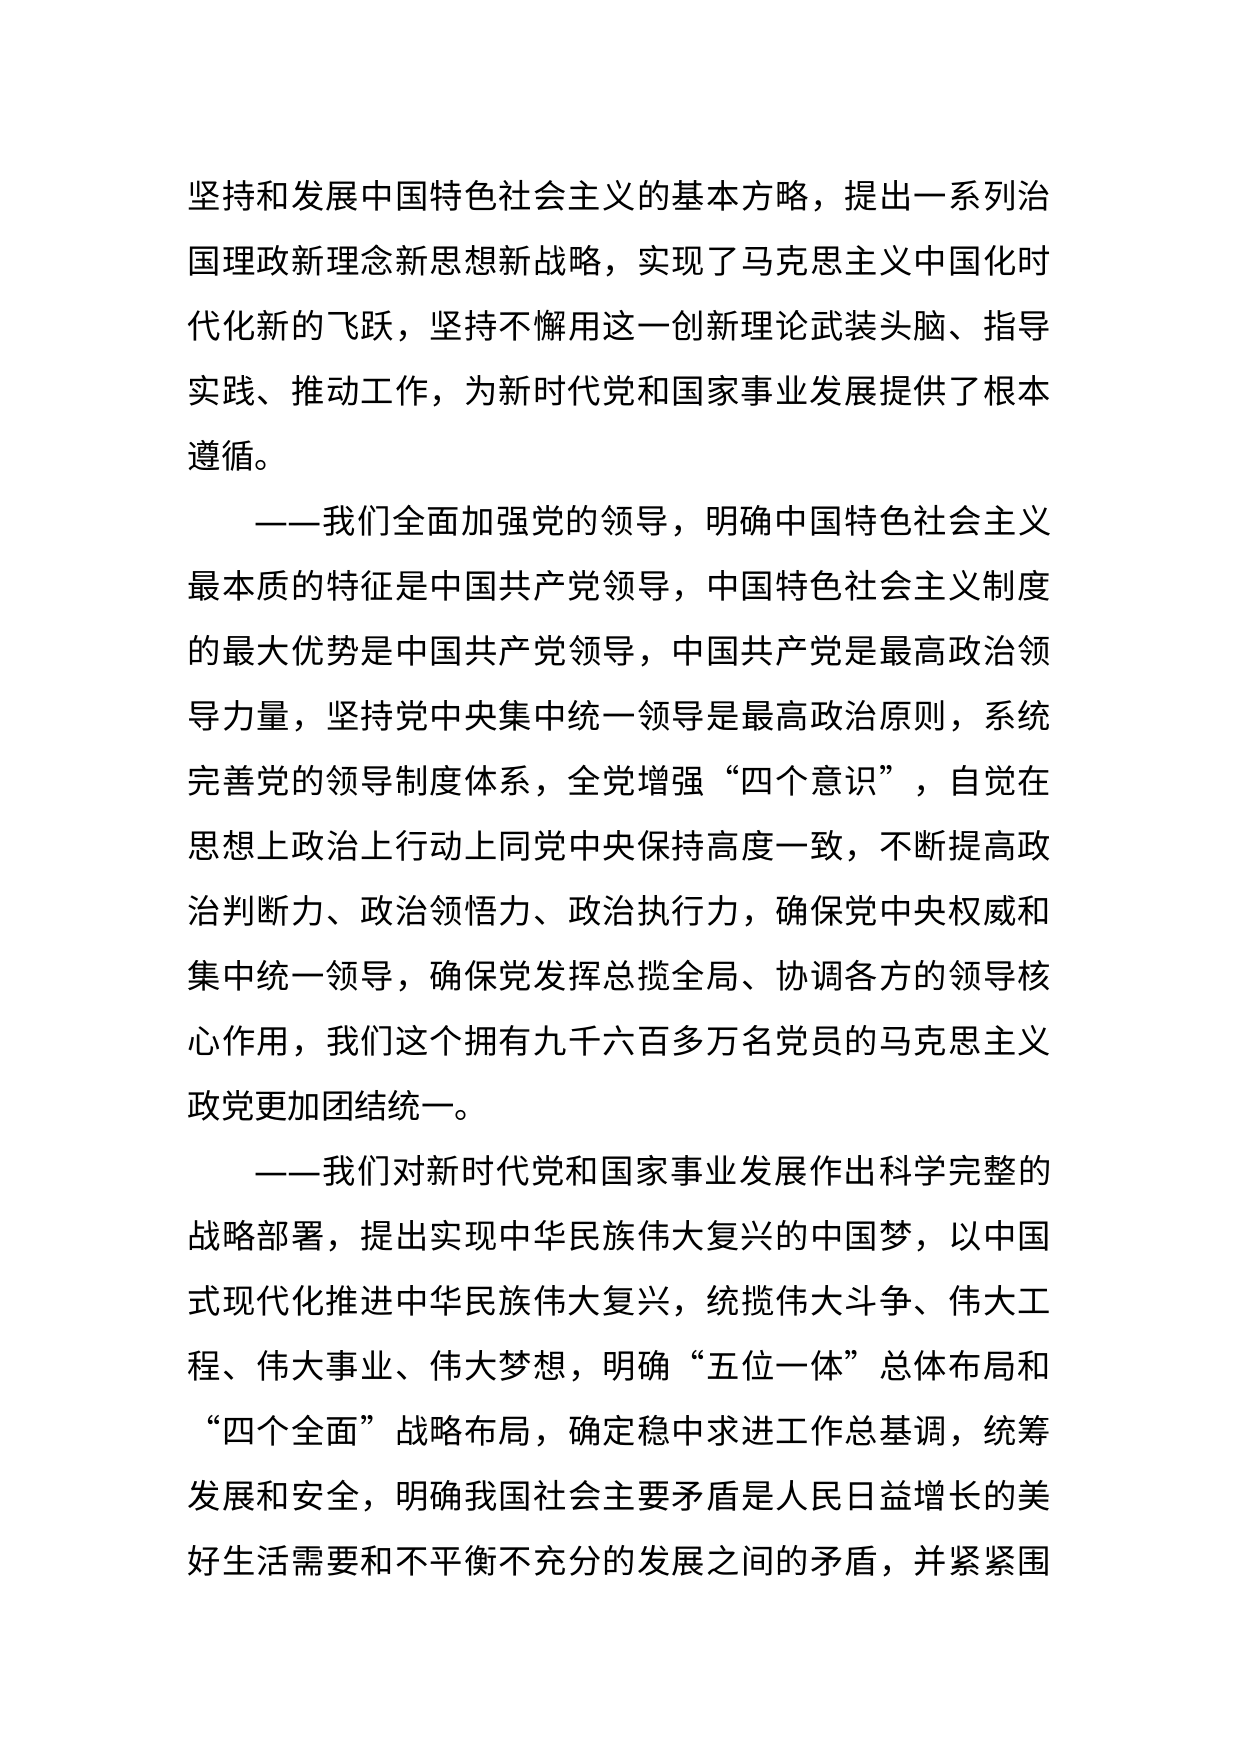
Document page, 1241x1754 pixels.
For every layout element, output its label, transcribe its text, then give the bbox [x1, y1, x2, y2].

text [187, 162, 1053, 487]
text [187, 1137, 1053, 1592]
text ——我们全面加强党的领导，明确中国特色社会主义最本质的特征是中国共产党领导，中国特色社会主义制度的最大优势是中国共产党领导，中国共产党是最高政治领导力量，坚持党中央集中统一领导是最高政治原则，系统完善党的领导制度体系，全党增强“四个意识”，自觉在思想上政治上行动上同党中央保持高度一致，不断提高政治判断力、政治领悟力、政治执行力，确保党中央权威和集中统一领导，确保党发挥总揽全局、协调各方的领导核心作用，我们这个拥有九千六百多万名党员的马克思主义政党更加团结统一。 [187, 487, 1053, 1137]
